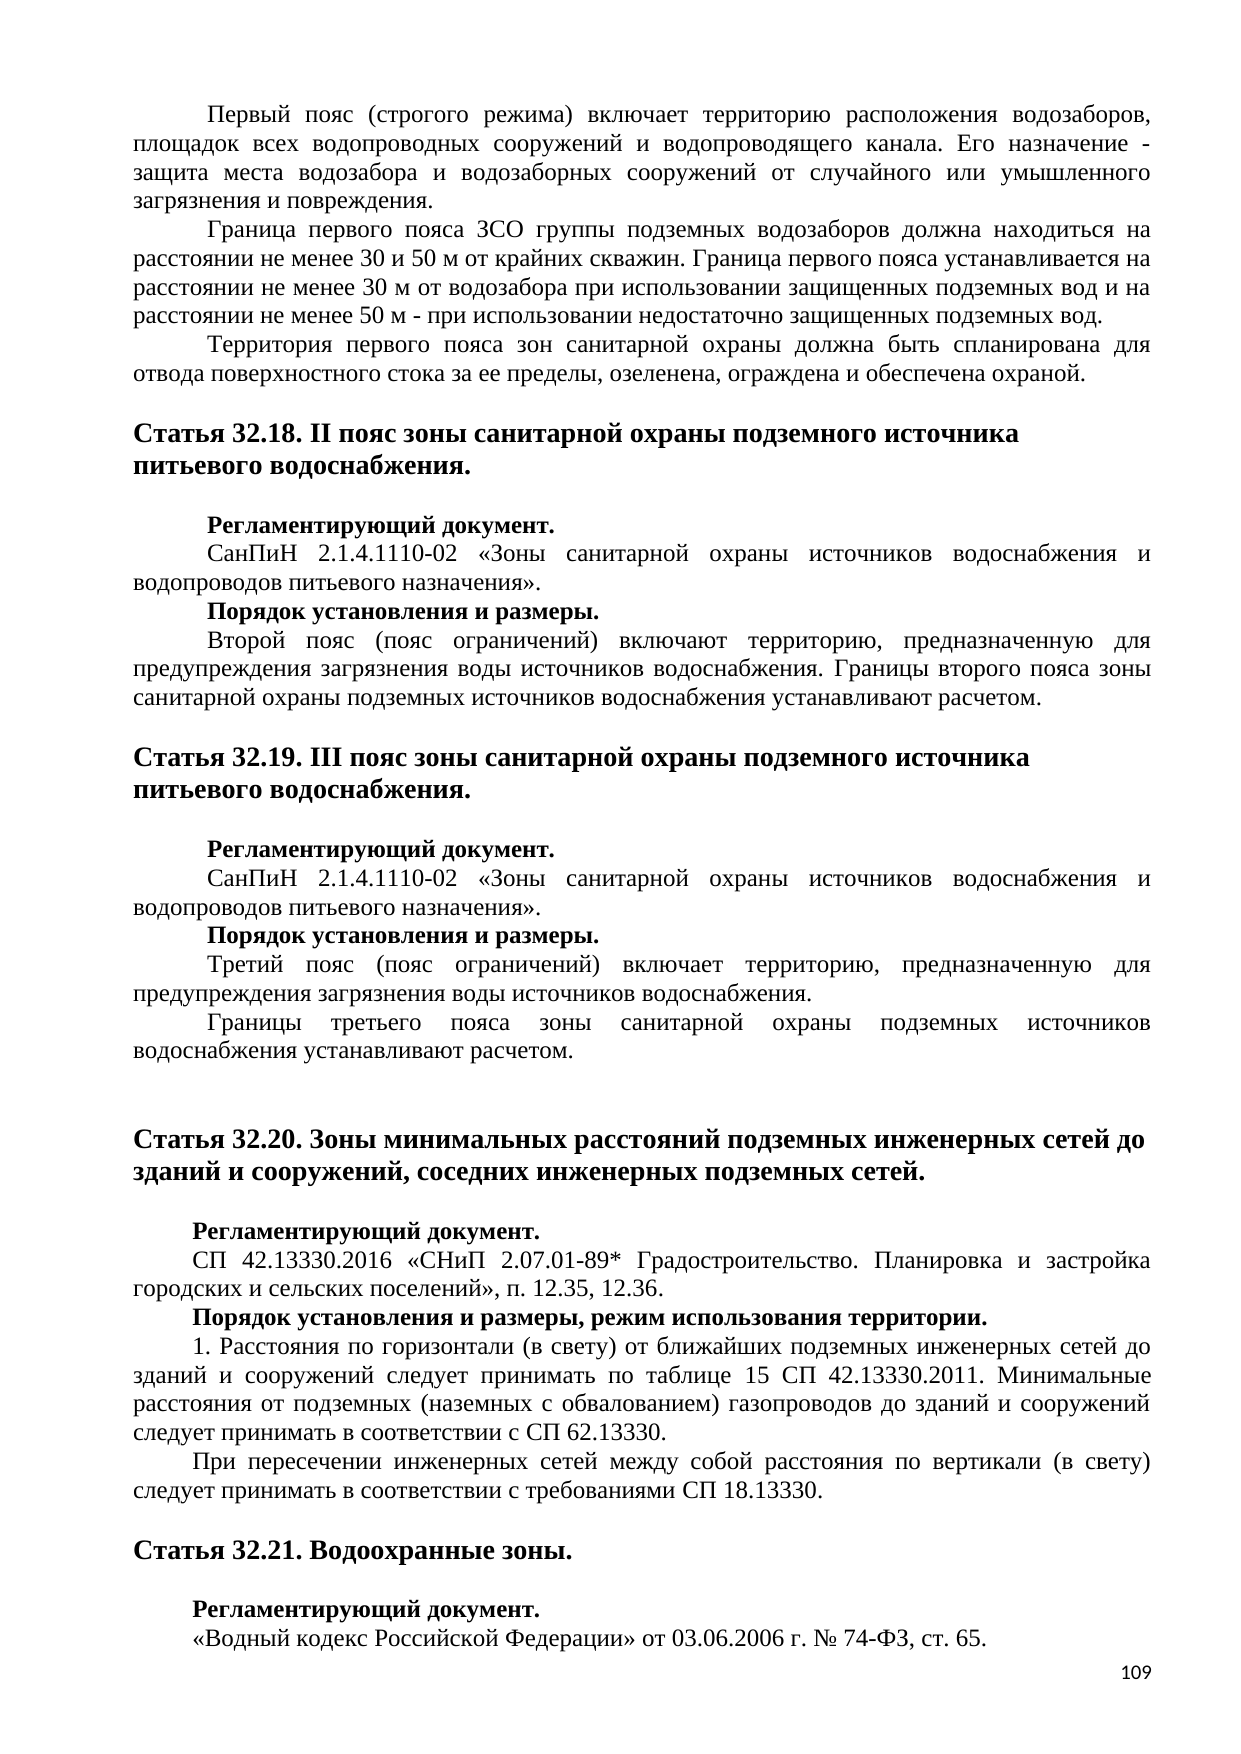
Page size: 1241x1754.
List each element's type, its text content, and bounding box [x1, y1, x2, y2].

text Первый пояс (строгого режима) включает территорию расположения водозаборов, площадок всех водопроводных сооружений и водопроводящего канала. Его назначение - защита места водозабора и водозаборных сооружений от случайного или умышленного загрязнения и повреждения. [133, 99, 1152, 214]
text Порядок установления и размеры, режим использования территории. [133, 1302, 1152, 1331]
text СанПиН 2.1.4.1110-02 «Зоны санитарной охраны источников водоснабжения и водопроводов питьевого назначения». [133, 538, 1152, 596]
text Границы третьего пояса зоны санитарной охраны подземных источников водоснабжения устанавливают расчетом. [133, 1007, 1152, 1064]
text СанПиН 2.1.4.1110-02 «Зоны санитарной охраны источников водоснабжения и водопроводов питьевого назначения». [133, 863, 1152, 920]
text 1. Расстояния по горизонтали (в свету) от ближайших подземных инженерных сетей до зданий и сооружений следует принимать по таблице 15 СП 42.13330.2011. Минимальные расстояния от подземных (наземных с обвалованием) газопроводов до зданий и сооружений следует принимать в соответствии с СП 62.13330. [133, 1331, 1152, 1446]
text СП 42.13330.2016 «СНиП 2.07.01-89* Градостроительство. Планировка и застройка городских и сельских поселений», п. 12.35, 12.36. [133, 1245, 1152, 1302]
text Регламентирующий документ. [133, 1594, 1152, 1623]
text Регламентирующий документ. [133, 1216, 1152, 1245]
text Порядок установления и размеры. [133, 596, 1152, 625]
text Порядок установления и размеры. [133, 920, 1152, 949]
text Регламентирующий документ. [133, 834, 1152, 863]
subtitle Статья 32.18. II пояс зоны санитарной охраны подземного источника питьевого водоснабжения. [133, 416, 1152, 481]
subtitle Статья 32.20. Зоны минимальных расстояний подземных инженерных сетей до зданий и сооружений, соседних инженерных подземных сетей. [133, 1122, 1152, 1187]
subtitle Статья 32.19. III пояс зоны санитарной охраны подземного источника питьевого водоснабжения. [133, 740, 1152, 805]
text Третий пояс (пояс ограничений) включает территорию, предназначенную для предупреждения загрязнения воды источников водоснабжения. [133, 949, 1152, 1007]
text Граница первого пояса ЗСО группы подземных водозаборов должна находиться на расстоянии не менее 30 и от крайних скважин. Граница первого пояса устанавливается на расстоянии не менее от водозабора при использовании защищенных подземных вод и на расстоянии не менее - при использовании недостаточно защищенных подземных вод. [133, 214, 1152, 329]
text Второй пояс (пояс ограничений) включают территорию, предназначенную для предупреждения загрязнения воды источников водоснабжения. Границы второго пояса зоны санитарной охраны подземных источников водоснабжения устанавливают расчетом. [133, 625, 1152, 711]
text Регламентирующий документ. [133, 510, 1152, 538]
text При пересечении инженерных сетей между собой расстояния по вертикали (в свету) следует принимать в соответствии с требованиями СП 18.13330. [133, 1446, 1152, 1503]
text Территория первого пояса зон санитарной охраны должна быть спланирована для отвода поверхностного стока за ее пределы, озеленена, ограждена и обеспечена охраной. [133, 329, 1152, 387]
text «Водный кодекс Российской Федерации» от 03.06.2006 г. № 74-ФЗ, ст. 65. [133, 1623, 1152, 1652]
subtitle Статья 32.21. Водоохранные зоны. [133, 1533, 1152, 1565]
